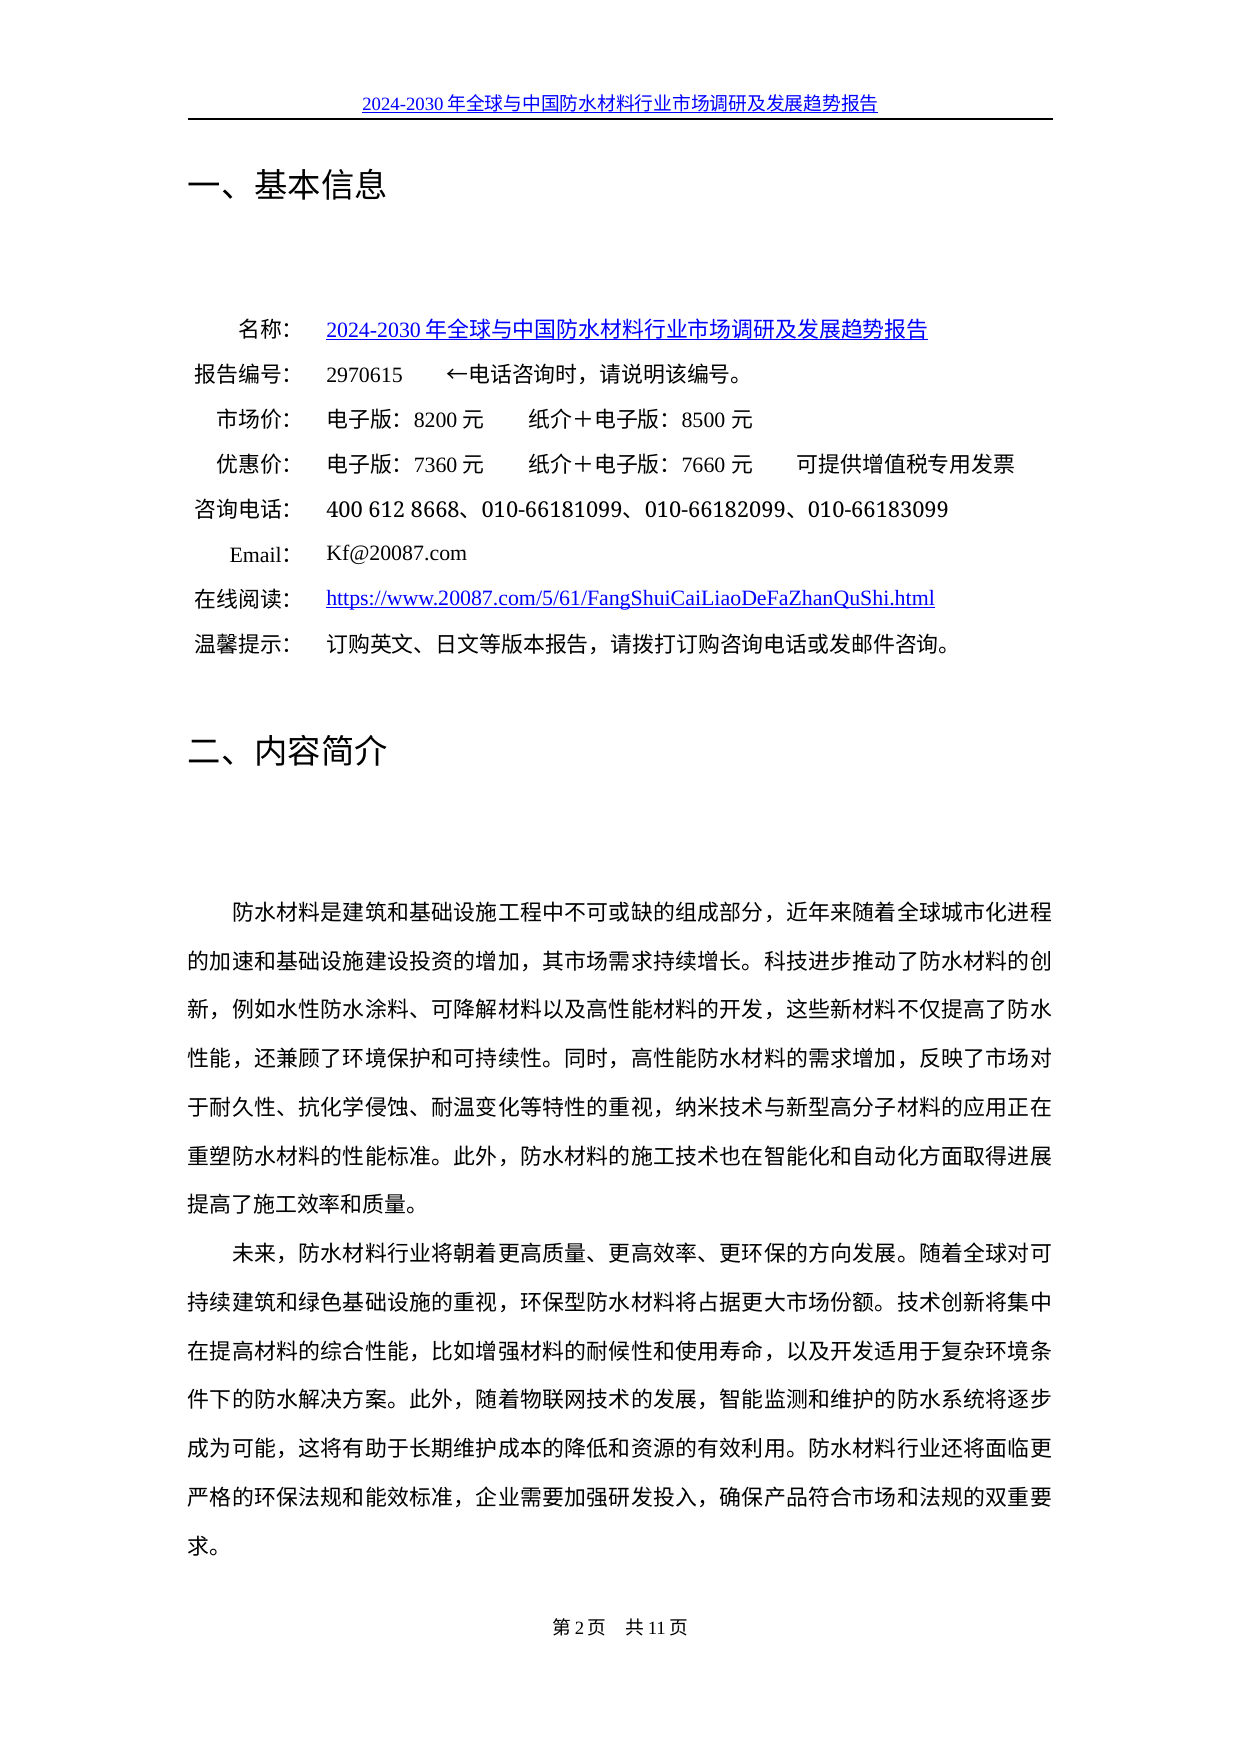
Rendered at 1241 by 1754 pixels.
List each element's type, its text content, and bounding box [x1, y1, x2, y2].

table_cell 咨询电话： [167, 492, 315, 537]
table_cell 电子版：8200 元 纸介＋电子版：8500 元 [315, 402, 1073, 447]
table_cell 电子版：7360 元 纸介＋电子版：7660 元 可提供增值税专用发票 [315, 447, 1073, 492]
table_cell 2970615 ←电话咨询时，请说明该编号。 [315, 357, 1073, 402]
table_header 名称： [167, 312, 315, 357]
table_cell 报告编号： [167, 357, 315, 402]
table_header 2024-2030年全球与中国防水材料行业市场调研及发展趋势报告 [315, 312, 1073, 357]
title 二、内容简介 [187, 717, 1053, 782]
table_cell Kf@20087.com [315, 537, 1073, 582]
table_cell 400 612 8668、010-66181099、010-66182099、010-66183099 [315, 492, 1073, 537]
table_cell 在线阅读： [167, 582, 315, 627]
table_cell 市场价： [167, 402, 315, 447]
table_cell Email： [167, 537, 315, 582]
table_cell 订购英文、日文等版本报告，请拨打订购咨询电话或发邮件咨询。 [315, 627, 1073, 672]
table_cell 温馨提示： [167, 627, 315, 672]
table_cell 优惠价： [167, 447, 315, 492]
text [187, 894, 1053, 1561]
title 一、基本信息 [187, 150, 1053, 215]
table_cell [315, 582, 1073, 627]
